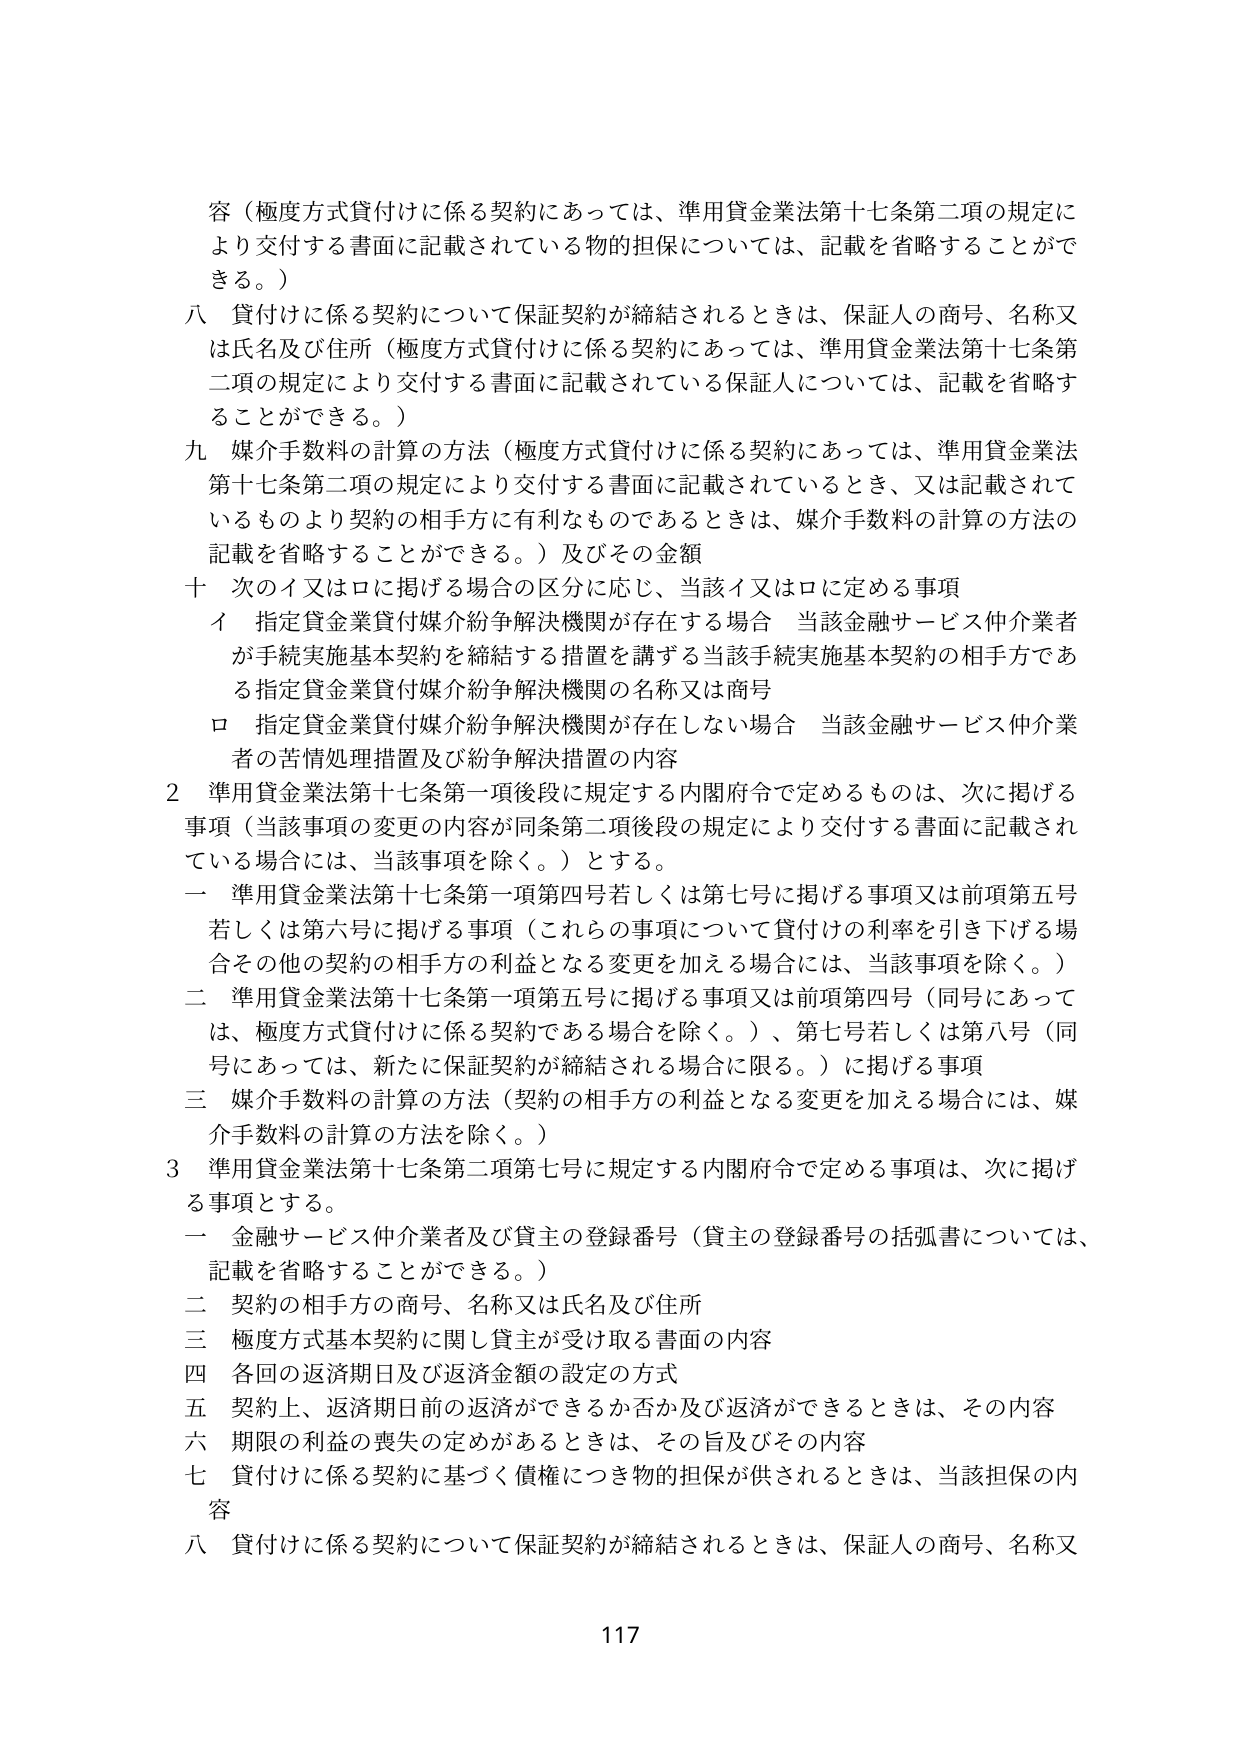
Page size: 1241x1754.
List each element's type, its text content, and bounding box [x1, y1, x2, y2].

text イ 指定貸金業貸付媒介紛争解決機関が存在する場合 当該金融サービス仲介業者が手続実施基本契約を締結する措置を講ずる当該手続実施基本契約の相手方である指定貸金業貸付媒介紛争解決機関の名称又は商号 [207, 604, 1079, 706]
text ３ 準用貸金業法第十七条第二項第七号に規定する内閣府令で定める事項は、次に掲げる事項とする。 [161, 1150, 1079, 1219]
text 一 準用貸金業法第十七条第一項第四号若しくは第七号に掲げる事項又は前項第五号若しくは第六号に掲げる事項（これらの事項について貸付けの利率を引き下げる場合その他の契約の相手方の利益となる変更を加える場合には、当該事項を除く。） [184, 877, 1079, 979]
text 三 媒介手数料の計算の方法（契約の相手方の利益となる変更を加える場合には、媒介手数料の計算の方法を除く。） [184, 1082, 1079, 1150]
text 八 貸付けに係る契約について保証契約が締結されるときは、保証人の商号、名称又は氏名及び住所（極度方式貸付けに係る契約にあっては、準用貸金業法第十七条第二項の規定により交付する書面に記載されている保証人については、記載を省略することができる。） [184, 296, 1079, 433]
text 二 契約の相手方の商号、名称又は氏名及び住所 [184, 1287, 1079, 1321]
text 五 契約上、返済期日前の返済ができるか否か及び返済ができるときは、その内容 [184, 1389, 1079, 1424]
text 二 準用貸金業法第十七条第一項第五号に掲げる事項又は前項第四号（同号にあっては、極度方式貸付けに係る契約である場合を除く。）、第七号若しくは第八号（同号にあっては、新たに保証契約が締結される場合に限る。）に掲げる事項 [184, 979, 1079, 1082]
text 一 金融サービス仲介業者及び貸主の登録番号（貸主の登録番号の括弧書については、記載を省略することができる。） [184, 1219, 1079, 1287]
text 三 極度方式基本契約に関し貸主が受け取る書面の内容 [184, 1321, 1079, 1355]
text 七 貸付けに係る契約に基づく債権につき物的担保が供されるときは、当該担保の内容 [184, 1458, 1079, 1526]
text 六 期限の利益の喪失の定めがあるときは、その旨及びその内容 [184, 1424, 1079, 1458]
text 九 媒介手数料の計算の方法（極度方式貸付けに係る契約にあっては、準用貸金業法第十七条第二項の規定により交付する書面に記載されているとき、又は記載されているものより契約の相手方に有利なものであるときは、媒介手数料の計算の方法の記載を省略することができる。）及びその金額 [184, 433, 1079, 569]
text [184, 194, 1079, 296]
text 四 各回の返済期日及び返済金額の設定の方式 [184, 1355, 1079, 1389]
text ２ 準用貸金業法第十七条第一項後段に規定する内閣府令で定めるものは、次に掲げる事項（当該事項の変更の内容が同条第二項後段の規定により交付する書面に記載されている場合には、当該事項を除く。）とする。 [161, 774, 1079, 877]
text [184, 1526, 1079, 1560]
text 十 次のイ又はロに掲げる場合の区分に応じ、当該イ又はロに定める事項 [184, 569, 1079, 604]
text ロ 指定貸金業貸付媒介紛争解決機関が存在しない場合 当該金融サービス仲介業者の苦情処理措置及び紛争解決措置の内容 [207, 706, 1079, 774]
